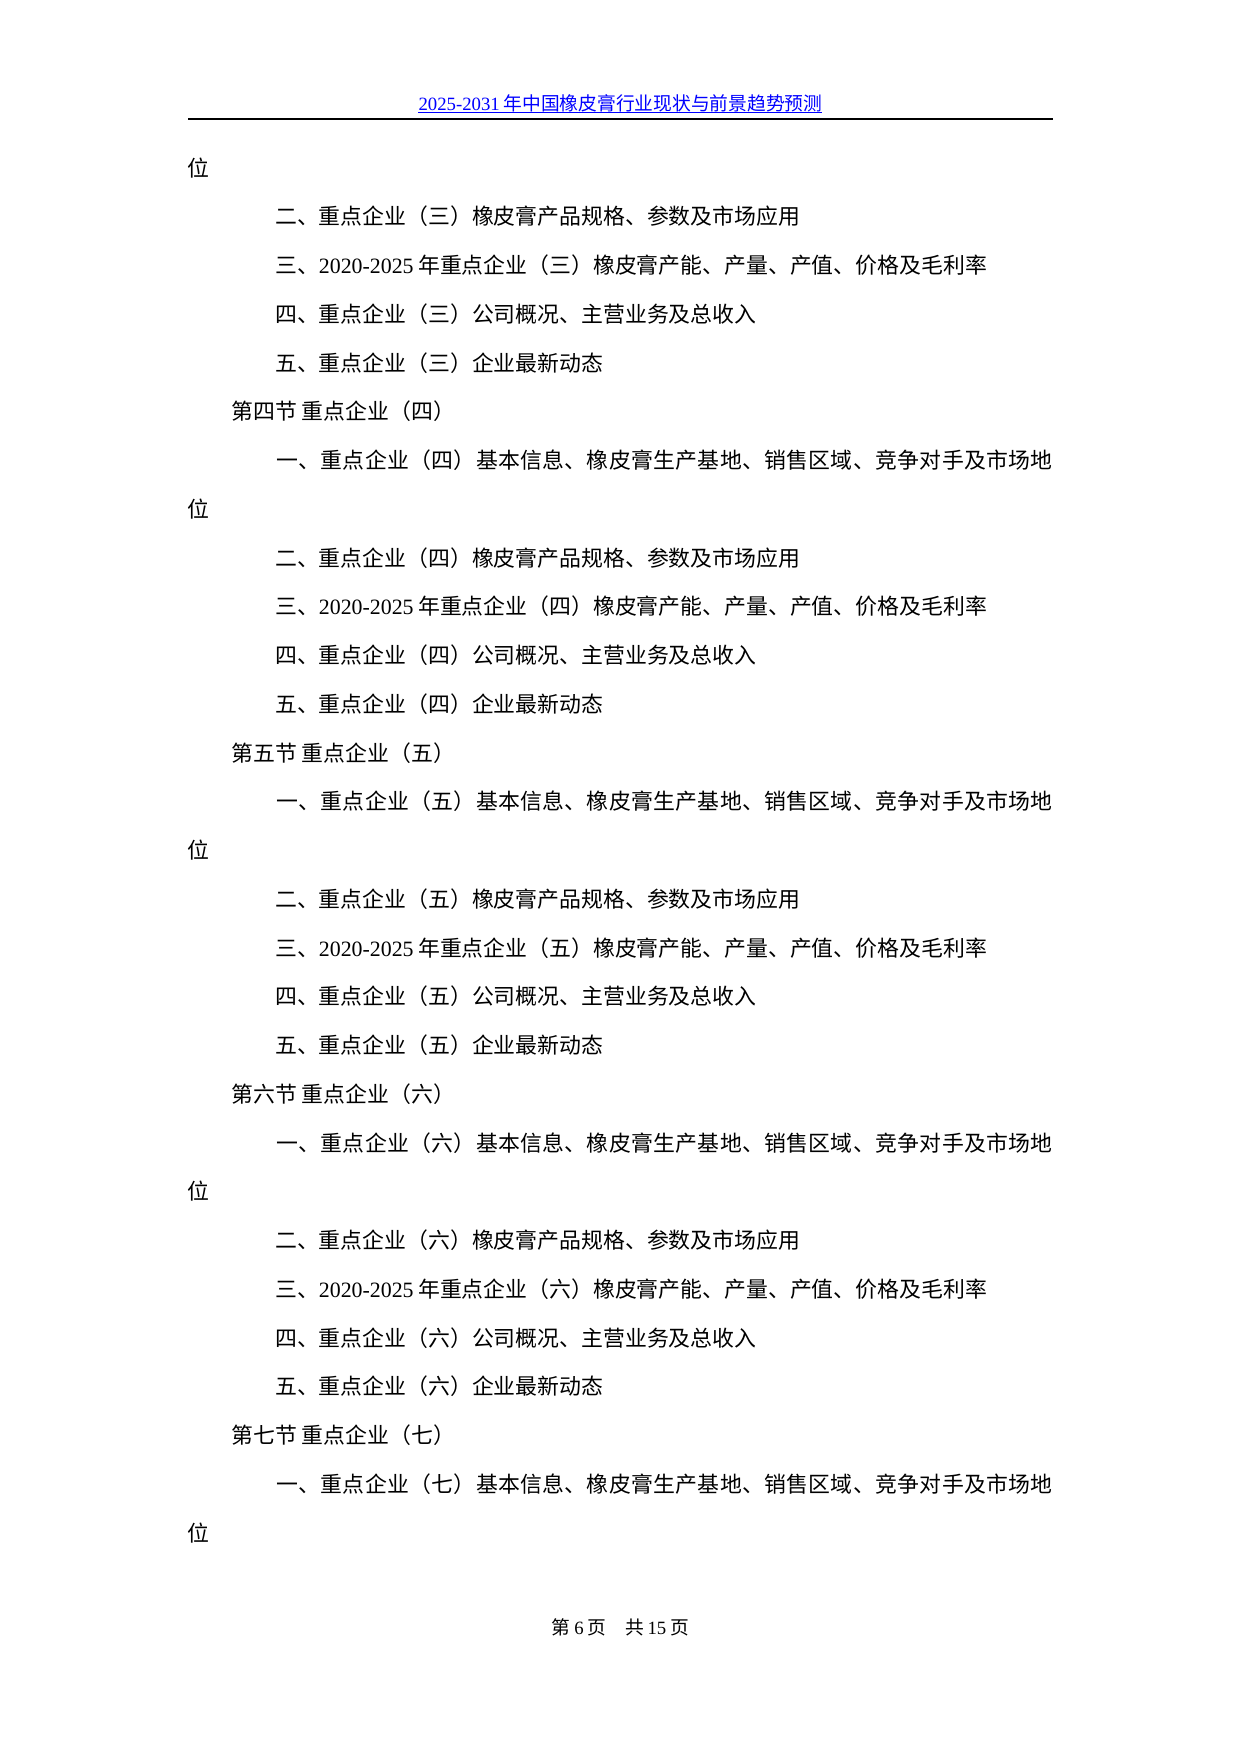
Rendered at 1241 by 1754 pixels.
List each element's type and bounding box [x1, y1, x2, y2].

text [187, 150, 1053, 1548]
